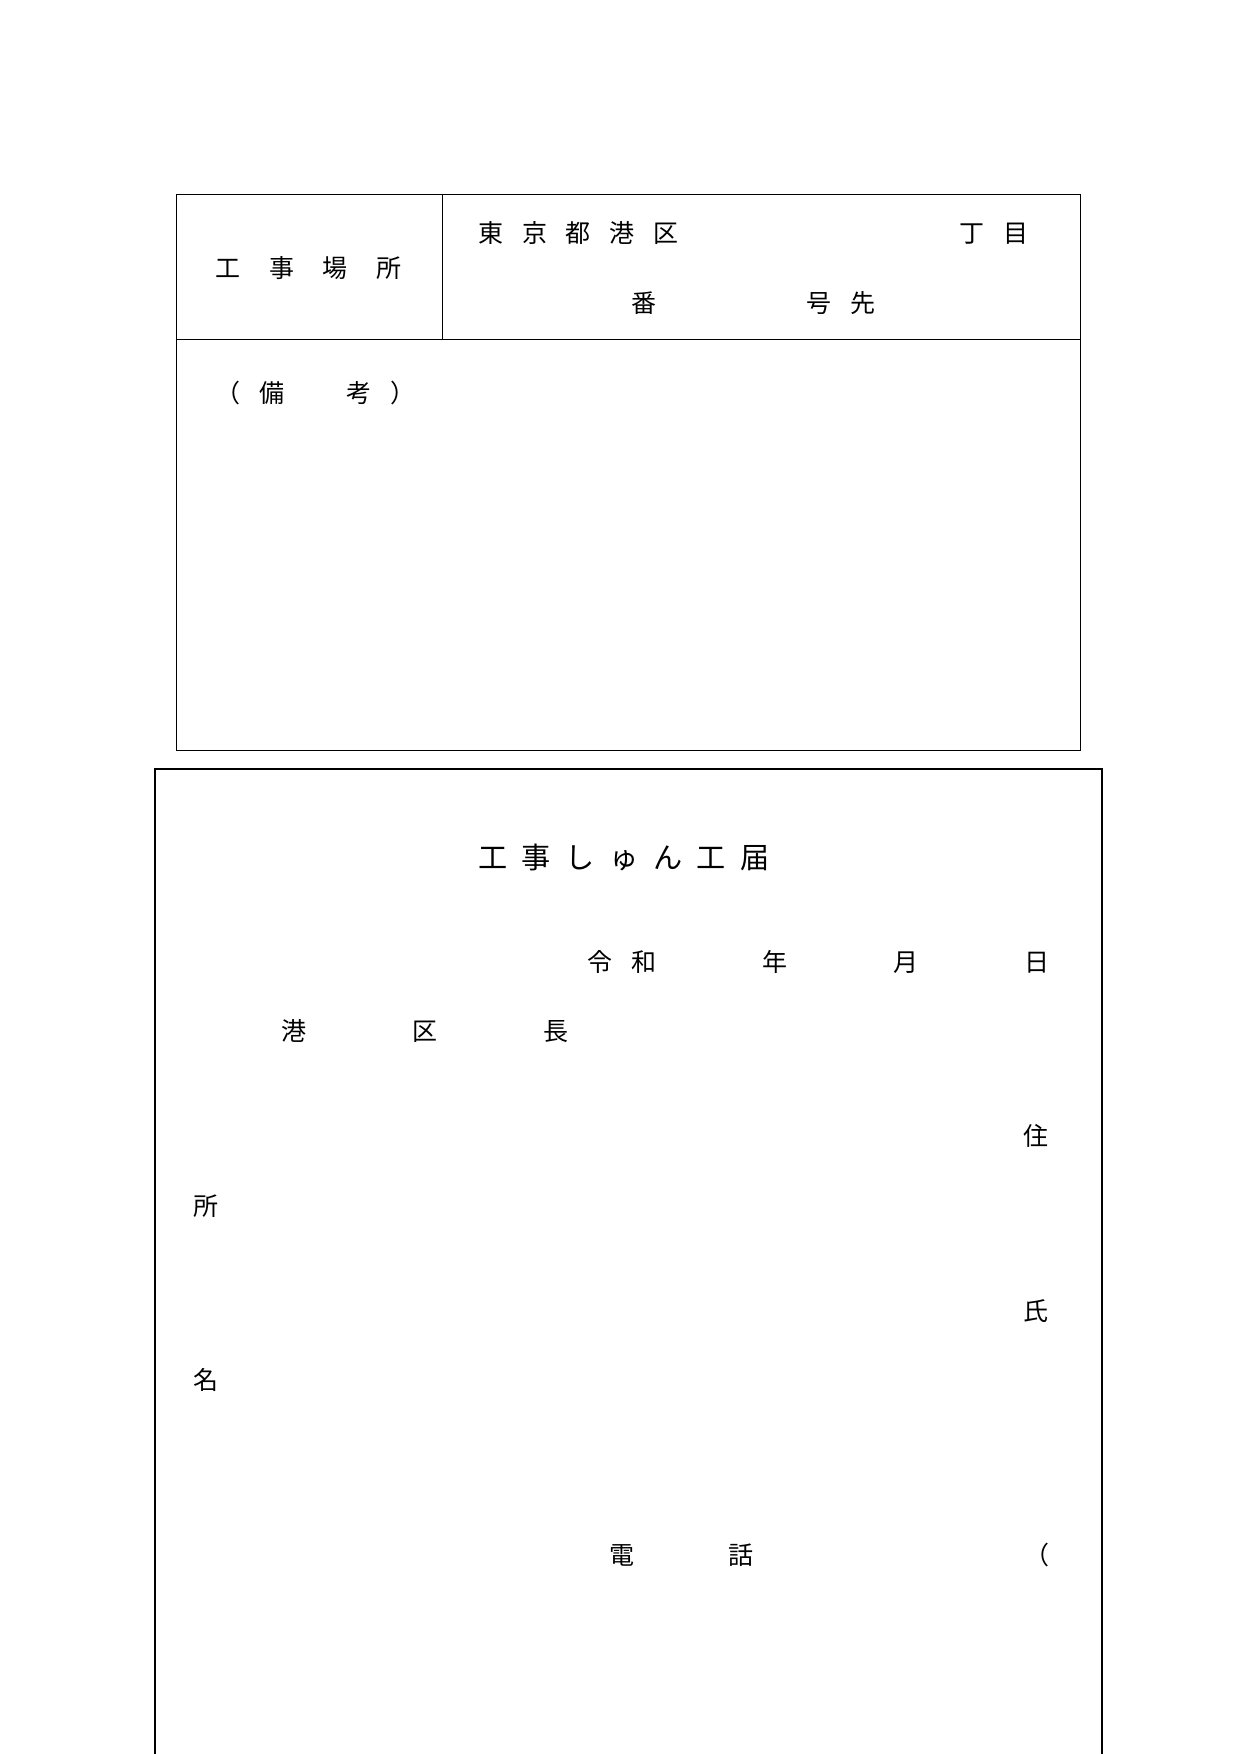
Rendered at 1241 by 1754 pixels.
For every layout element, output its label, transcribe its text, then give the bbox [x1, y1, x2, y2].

table_cell 東京都港区 丁目 番 号先 [443, 195, 1080, 338]
text 住 所 [172, 1100, 1068, 1239]
text 工事しゅん工届 [172, 821, 1068, 890]
table_cell （備 考） [177, 340, 1080, 750]
text 港 区 長 [172, 995, 1068, 1065]
text 令和 年 月 日 [172, 925, 1068, 995]
table_cell 工事場所 [177, 195, 442, 338]
text 氏 名 [172, 1274, 1068, 1414]
text 電 話 （ ） [172, 1518, 1068, 1588]
